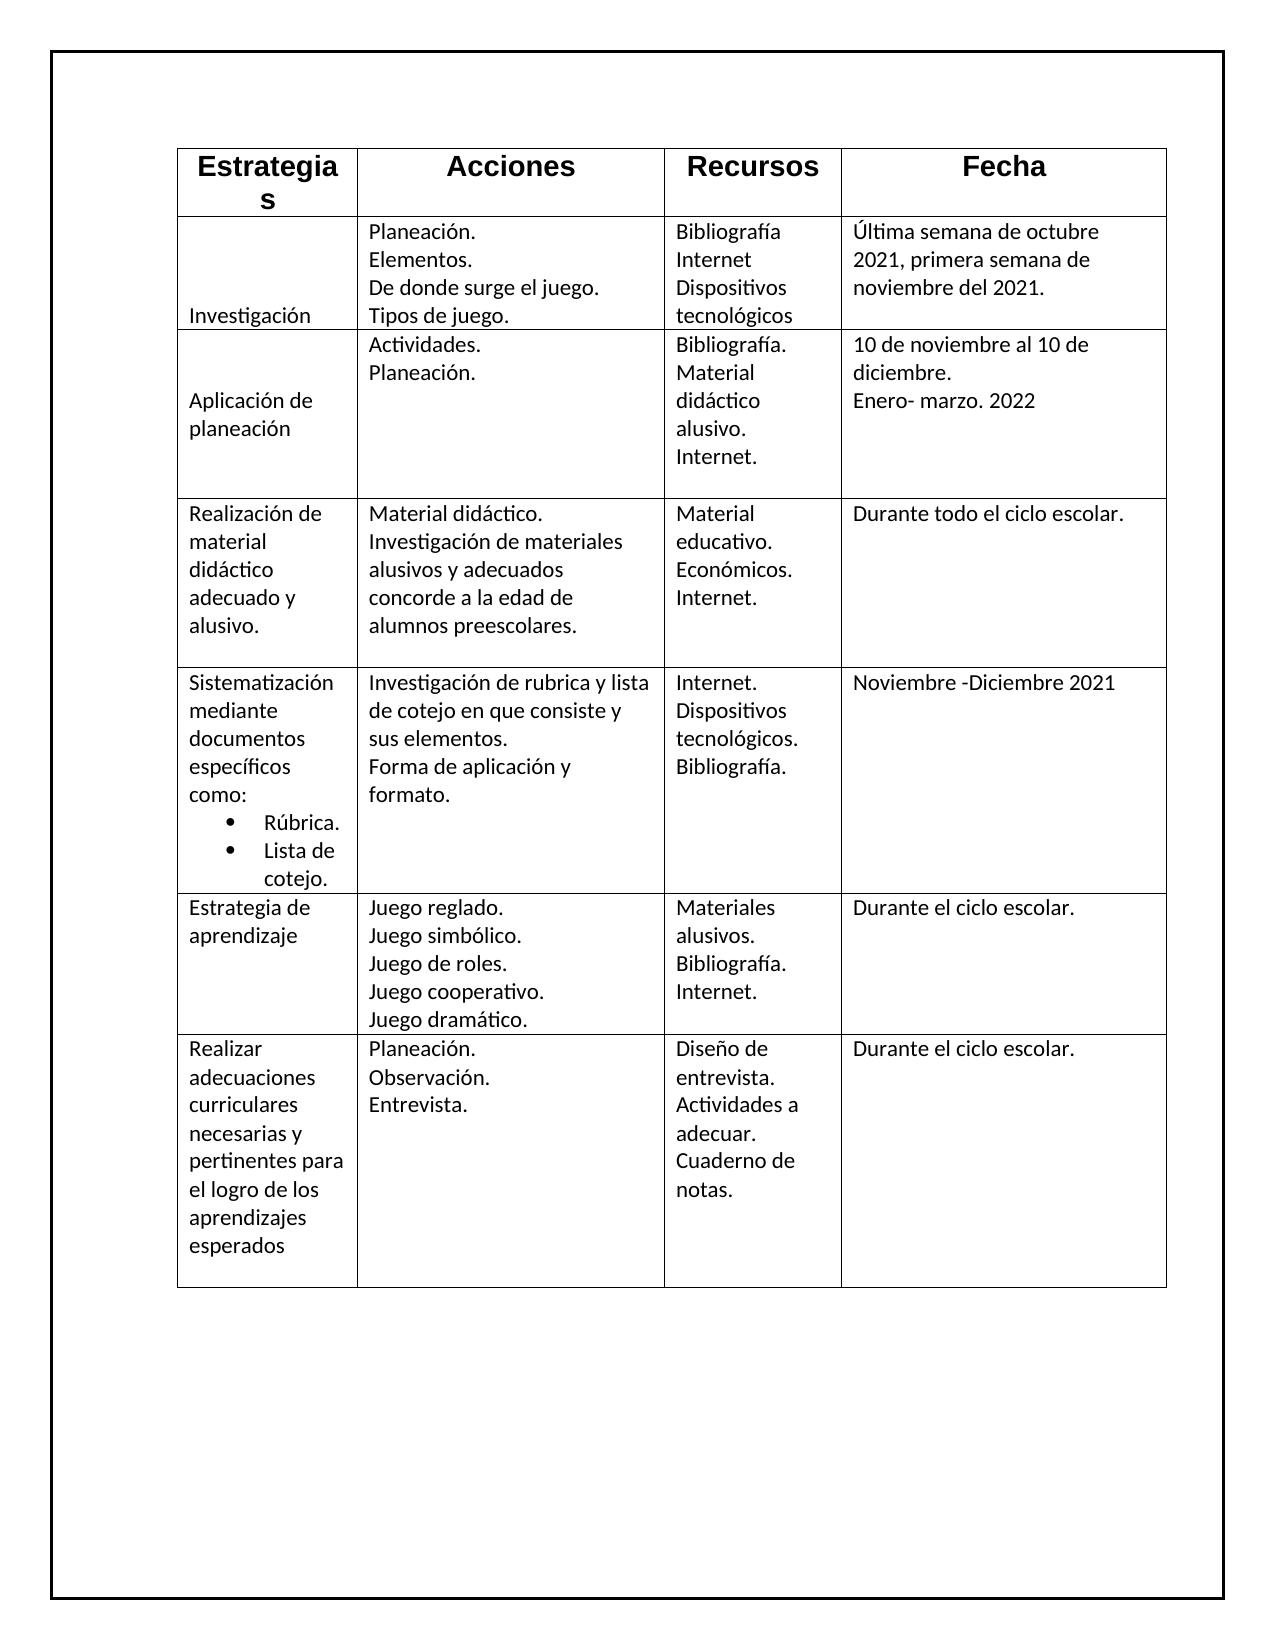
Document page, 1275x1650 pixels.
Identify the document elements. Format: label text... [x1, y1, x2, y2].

table_cell Juego reglado. Juego simbólico. Juego de roles. Juego cooperativo. Juego dramático. [358, 894, 664, 1033]
table_cell Internet. Dispositivos tecnológicos. Bibliografía. [665, 668, 841, 892]
table_cell Sistematización mediante documentos específicos como: Rúbrica. Lista de cotejo. [178, 668, 357, 892]
table_header Fecha [842, 149, 1166, 216]
table_cell 10 de noviembre al 10 de diciembre. Enero- marzo. 2022 [842, 330, 1166, 498]
table_header Estrategias [178, 149, 357, 216]
table_cell Estrategia de aprendizaje [178, 894, 357, 1033]
table_cell Diseño de entrevista. Actividades a adecuar. Cuaderno de notas. [665, 1035, 841, 1287]
table_cell Materiales alusivos. Bibliografía. Internet. [665, 894, 841, 1033]
table_cell Realización de material didáctico adecuado y alusivo. [178, 499, 357, 667]
table_cell Actividades. Planeación. [358, 330, 664, 498]
table_cell Bibliografía. Material didáctico alusivo. Internet. [665, 330, 841, 498]
table_cell Planeación. Elementos. De donde surge el juego. Tipos de juego. [358, 217, 664, 329]
table_cell Investigación de rubrica y lista de cotejo en que consiste y sus elementos. Forma de aplicación y formato. [358, 668, 664, 892]
table_cell Material didáctico. Investigación de materiales alusivos y adecuados concorde a la edad de alumnos preescolares. [358, 499, 664, 667]
table_cell Material educativo. Económicos. Internet. [665, 499, 841, 667]
table_header Recursos [665, 149, 841, 216]
table_header Acciones [358, 149, 664, 216]
table_cell Bibliografía Internet Dispositivos tecnológicos [665, 217, 841, 329]
table_cell Noviembre -Diciembre 2021 [842, 668, 1166, 892]
table_cell Última semana de octubre 2021, primera semana de noviembre del 2021. [842, 217, 1166, 329]
table_cell Realizar adecuaciones curriculares necesarias y pertinentes para el logro de los aprendizajes esperados [178, 1035, 357, 1287]
table_cell Durante todo el ciclo escolar. [842, 499, 1166, 667]
table_cell Durante el ciclo escolar. [842, 1035, 1166, 1287]
table_cell Planeación. Observación. Entrevista. [358, 1035, 664, 1287]
table_cell Aplicación de planeación [178, 330, 357, 498]
table_cell Investigación [178, 217, 357, 329]
table_cell Durante el ciclo escolar. [842, 894, 1166, 1033]
